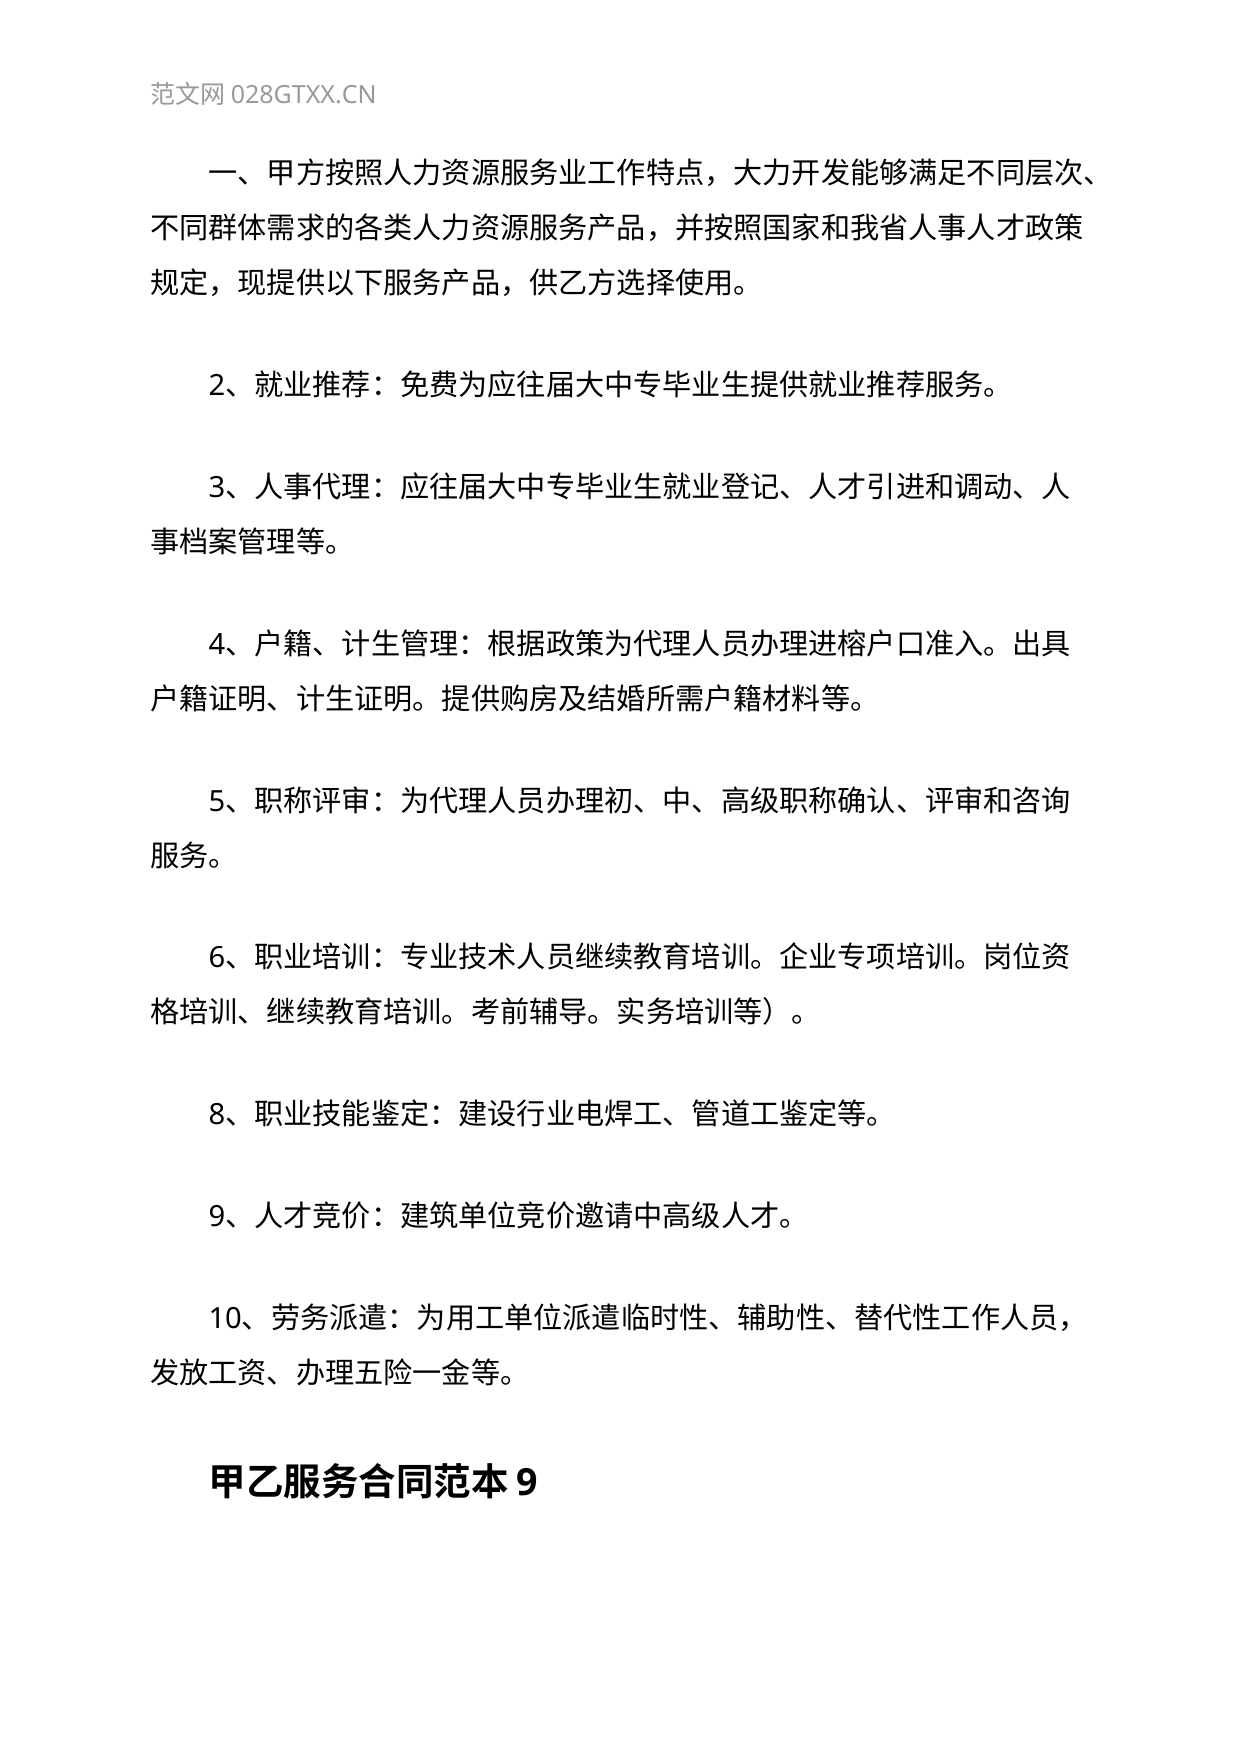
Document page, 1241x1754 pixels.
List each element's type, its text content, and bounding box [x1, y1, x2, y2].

text 甲乙服务合同范本9 [150, 1451, 1090, 1506]
text 6、职业培训：专业技术人员继续教育培训。企业专项培训。岗位资格培训、继续教育培训。考前辅导。实务培训等）。 [150, 934, 1090, 1031]
text 3、人事代理：应往届大中专毕业生就业登记、人才引进和调动、人事档案管理等。 [150, 463, 1090, 561]
text 4、户籍、计生管理：根据政策为代理人员办理进榕户口准入。出具户籍证明、计生证明。提供购房及结婚所需户籍材料等。 [150, 620, 1090, 718]
text 10、劳务派遣：为用工单位派遣临时性、辅助性、替代性工作人员，发放工资、办理五险一金等。 [150, 1294, 1090, 1392]
text 2、就业推荐：免费为应往届大中专毕业生提供就业推荐服务。 [150, 362, 1090, 404]
text 8、职业技能鉴定：建设行业电焊工、管道工鉴定等。 [150, 1091, 1090, 1133]
text 5、职称评审：为代理人员办理初、中、高级职称确认、评审和咨询服务。 [150, 777, 1090, 874]
text 9、人才竞价：建筑单位竞价邀请中高级人才。 [150, 1193, 1090, 1235]
text 一、甲方按照人力资源服务业工作特点，大力开发能够满足不同层次、不同群体需求的各类人力资源服务产品，并按照国家和我省人事人才政策规定，现提供以下服务产品，供乙方选择使用。 [150, 150, 1090, 302]
